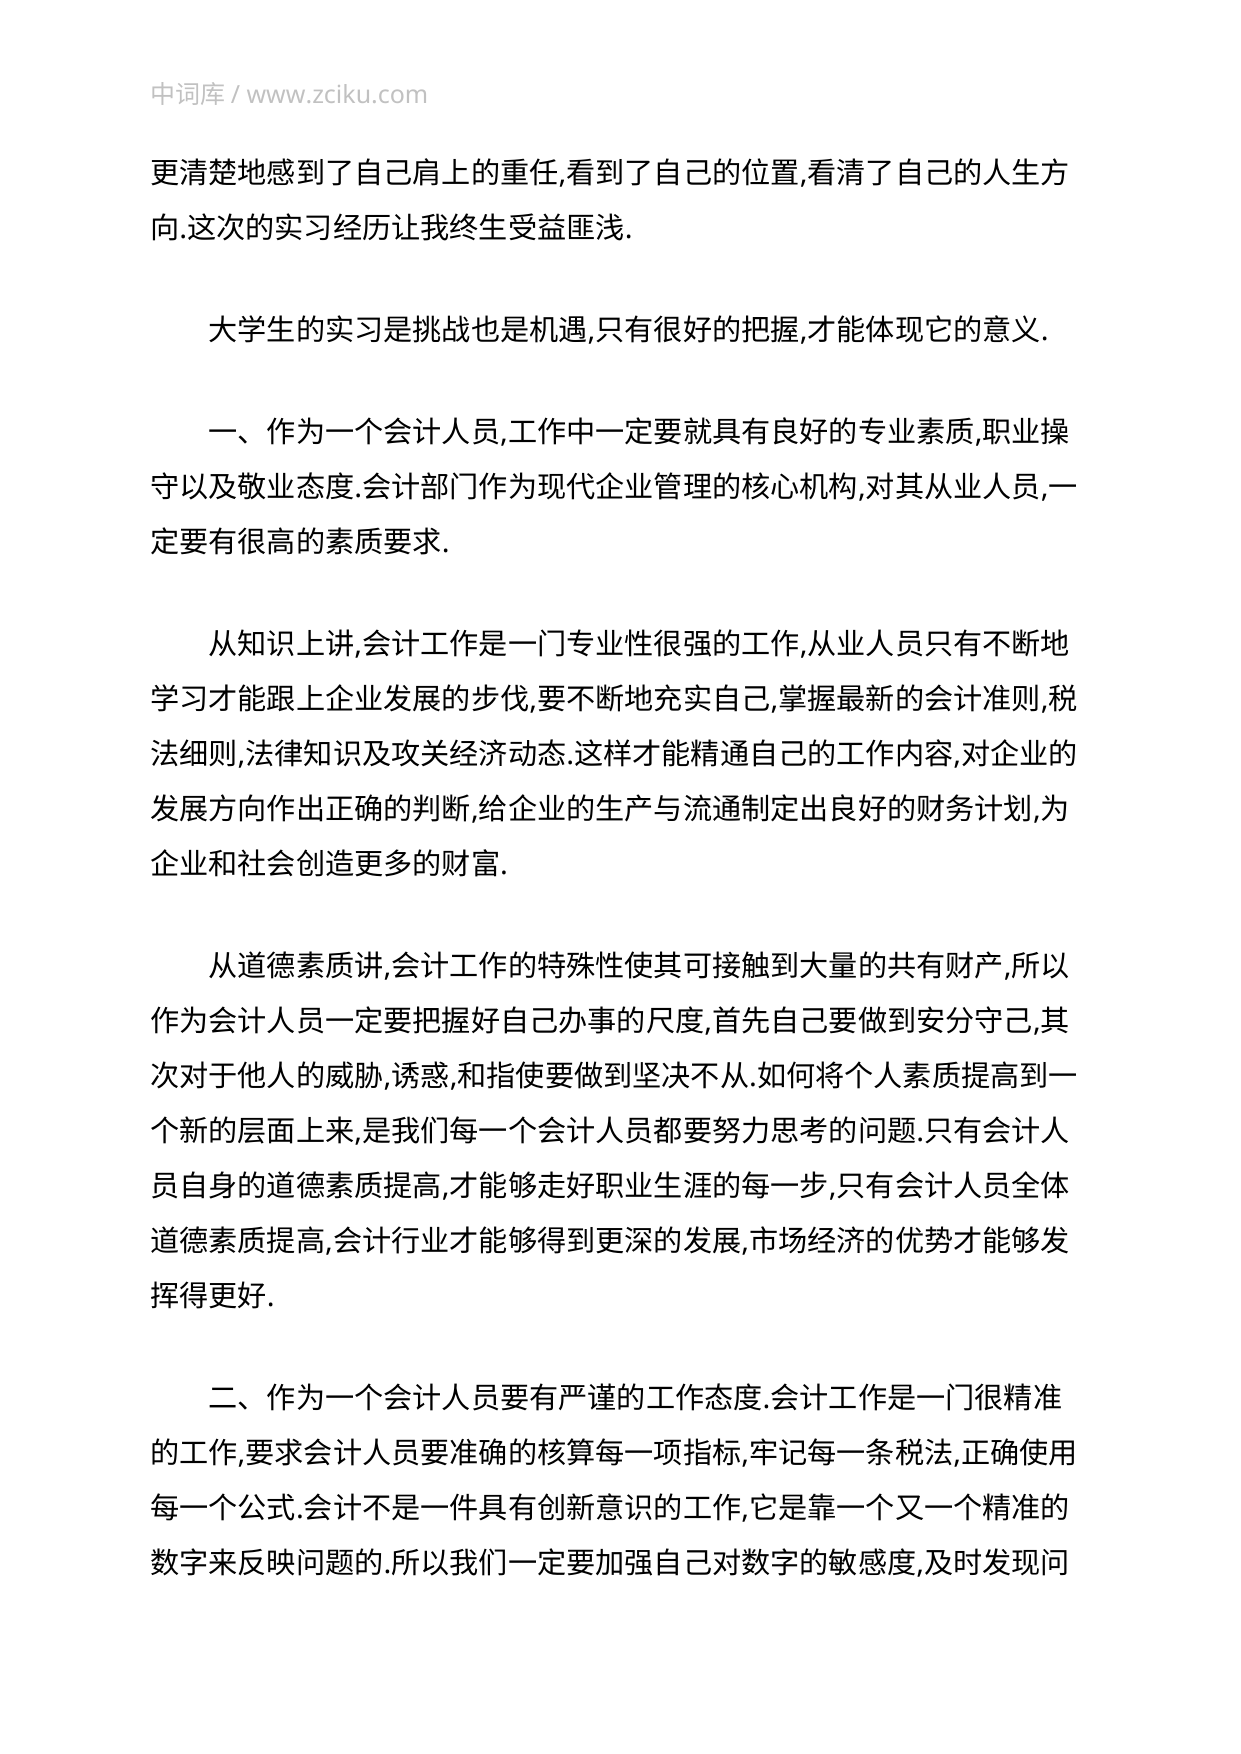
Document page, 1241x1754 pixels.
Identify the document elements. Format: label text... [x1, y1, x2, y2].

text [150, 150, 1090, 247]
text 一、作为一个会计人员,工作中一定要就具有良好的专业素质,职业操守以及敬业态度.会计部门作为现代企业管理的核心机构,对其从业人员,一定要有很高的素质要求. [150, 409, 1090, 561]
text 从道德素质讲,会计工作的特殊性使其可接触到大量的共有财产,所以作为会计人员一定要把握好自己办事的尺度,首先自己要做到安分守己,其次对于他人的威胁,诱惑,和指使要做到坚决不从.如何将个人素质提高到一个新的层面上来,是我们每一个会计人员都要努力思考的问题.只有会计人员自身的道德素质提高,才能够走好职业生涯的每一步,只有会计人员全体道德素质提高,会计行业才能够得到更深的发展,市场经济的优势才能够发挥得更好. [150, 943, 1090, 1315]
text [150, 1375, 1090, 1582]
text 大学生的实习是挑战也是机遇,只有很好的把握,才能体现它的意义. [150, 307, 1090, 349]
text 从知识上讲,会计工作是一门专业性很强的工作,从业人员只有不断地学习才能跟上企业发展的步伐,要不断地充实自己,掌握最新的会计准则,税法细则,法律知识及攻关经济动态.这样才能精通自己的工作内容,对企业的发展方向作出正确的判断,给企业的生产与流通制定出良好的财务计划,为企业和社会创造更多的财富. [150, 621, 1090, 883]
